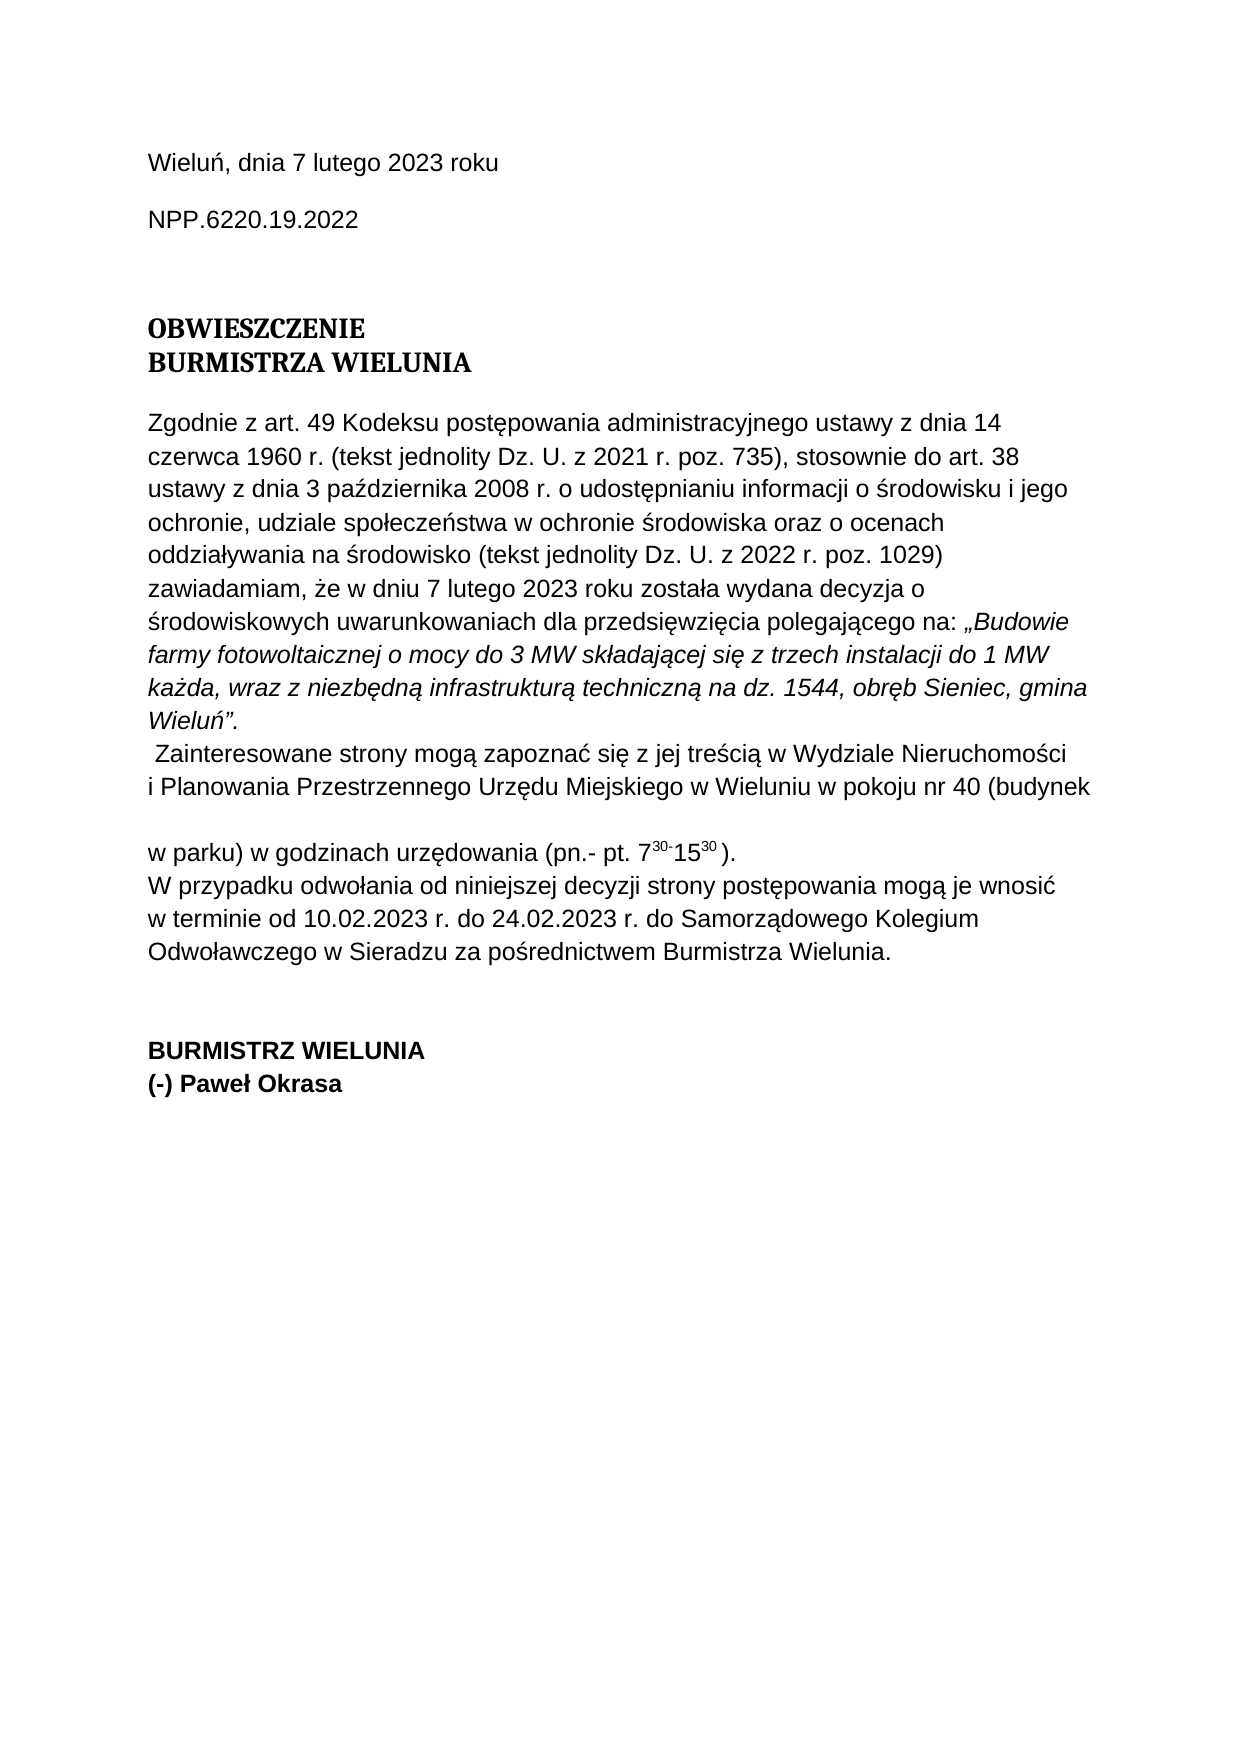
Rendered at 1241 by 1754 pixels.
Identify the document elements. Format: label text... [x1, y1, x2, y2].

subtitle OBWIESZCZENIE [148, 313, 1093, 346]
text Zainteresowane strony mogą zapoznać się z jej treścią w Wydziale Nieruchomości i Planowania Przestrzennego Urzędu Miejskiego w Wieluniu w pokoju nr 40 (budynek w parku) w godzinach urzędowania (pn.- pt. 730-1530 ). [148, 739, 1093, 866]
text Zgodnie z art. 49 Kodeksu postępowania administracyjnego ustawy z dnia 14 czerwca 1960 r. (tekst jednolity Dz. U. z 2021 r. poz. 735), stosownie do art. 38 ustawy z dnia 3 października 2008 r. o udostępnianiu informacji o środowisku i jego ochronie, udziale społeczeństwa w ochronie środowiska oraz o ocenach oddziaływania na środowisko (tekst jednolity Dz. U. z 2022 r. poz. 1029) zawiadamiam, że w dniu 7 lutego 2023 roku została wydana decyzja o środowiskowych uwarunkowaniach dla przedsięwzięcia polegającego na: „Budowie farmy fotowoltaicznej o mocy do 3 MW składającej się z trzech instalacji do 1 MW każda, wraz z niezbędną infrastrukturą techniczną na dz. 1544, obręb Sieniec, gmina Wieluń”. [148, 408, 1093, 734]
text Wieluń, dnia 7 lutego 2023 roku [148, 148, 1093, 176]
text (-) Paweł Okrasa [148, 1069, 1093, 1098]
text W przypadku odwołania od niniejszej decyzji strony postępowania mogą je wnosić w terminie od 10.02.2023 r. do 24.02.2023 r. do Samorządowego Kolegium Odwoławczego w Sieradzu za pośrednictwem Burmistrza Wielunia. [148, 871, 1093, 966]
text NPP.6220.19.2022 [148, 205, 1093, 234]
subtitle BURMISTRZA WIELUNIA [148, 346, 1093, 380]
text BURMISTRZ WIELUNIA [148, 1036, 1093, 1064]
